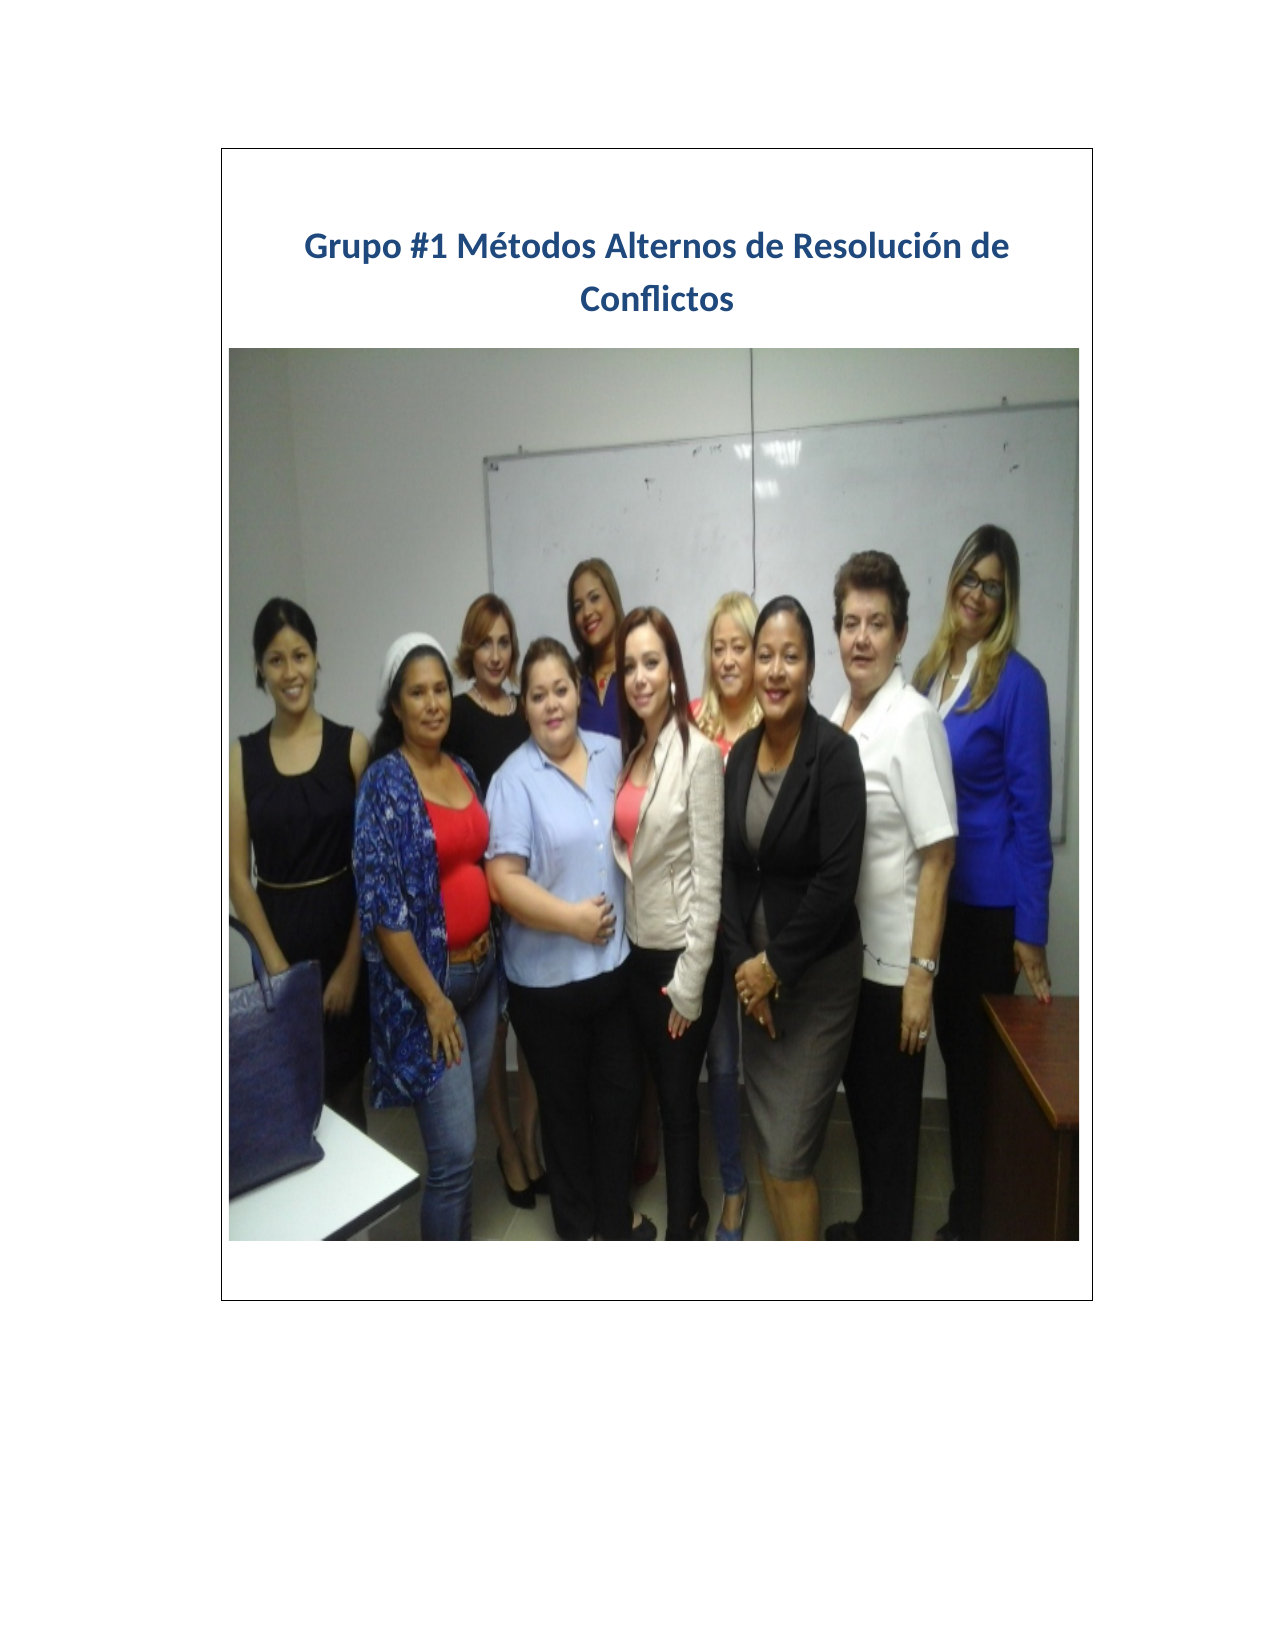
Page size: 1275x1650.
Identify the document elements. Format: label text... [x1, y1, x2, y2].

table_header Grupo #1 Métodos Alternos de Resolución de Conflictos [222, 149, 1092, 1299]
picture [228, 348, 1080, 1241]
